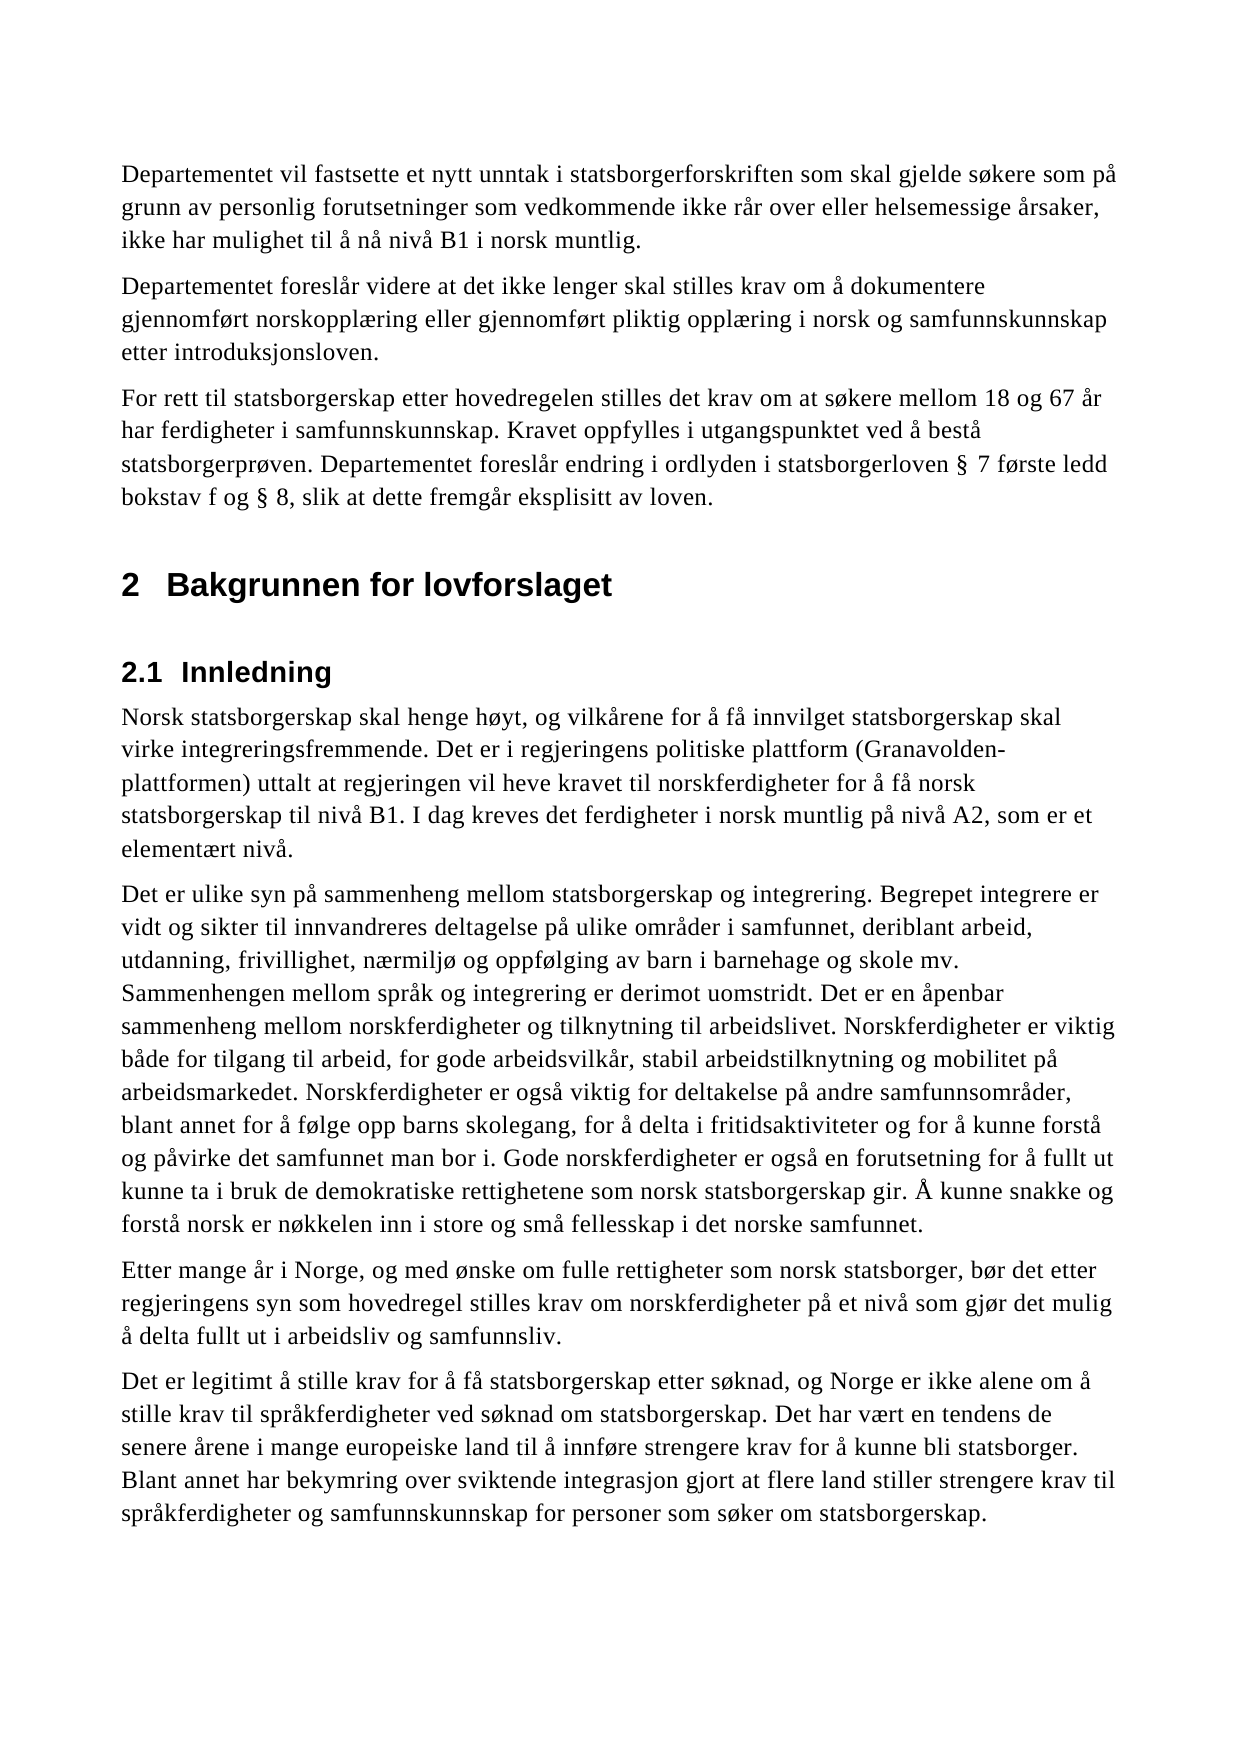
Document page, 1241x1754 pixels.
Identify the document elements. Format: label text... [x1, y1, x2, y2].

text Det er legitimt å stille krav for å få statsborgerskap etter søknad, og Norge er ikke alene om å stille krav til språkferdigheter ved søknad om statsborgerskap. Det har vært en tendens de senere årene i mange europeiske land til å innføre strengere krav for å kunne bli statsborger. Blant annet har bekymring over sviktende integrasjon gjort at flere land stiller strengere krav til språkferdigheter og samfunnskunnskap for personer som søker om statsborgerskap. [121, 1366, 1119, 1527]
text Norsk statsborgerskap skal henge høyt, og vilkårene for å få innvilget statsborgerskap skal virke integreringsfremmende. Det er i regjeringens politiske plattform (Granavolden-plattformen) uttalt at regjeringen vil heve kravet til norskferdigheter for å få norsk statsborgerskap til nivå B1. I dag kreves det ferdigheter i norsk muntlig på nivå A2, som er et elementært nivå. [121, 702, 1119, 862]
text Etter mange år i Norge, og med ønske om fulle rettigheter som norsk statsborger, bør det etter regjeringens syn som hovedregel stilles krav om norskferdigheter på et nivå som gjør det mulig å delta fullt ut i arbeidsliv og samfunnsliv. [121, 1255, 1119, 1350]
text Det er ulike syn på sammenheng mellom statsborgerskap og integrering. Begrepet integrere er vidt og sikter til innvandreres deltagelse på ulike områder i samfunnet, deriblant arbeid, utdanning, frivillighet, nærmiljø og oppfølging av barn i barnehage og skole mv. Sammenhengen mellom språk og integrering er derimot uomstridt. Det er en åpenbar sammenheng mellom norskferdigheter og tilknytning til arbeidslivet. Norskferdigheter er viktig både for tilgang til arbeid, for gode arbeidsvilkår, stabil arbeidstilknytning og mobilitet på arbeidsmarkedet. Norskferdigheter er også viktig for deltakelse på andre samfunnsområder, blant annet for å følge opp barns skolegang, for å delta i fritidsaktiviteter og for å kunne forstå og påvirke det samfunnet man bor i. Gode norskferdigheter er også en forutsetning for å fullt ut kunne ta i bruk de demokratiske rettighetene som norsk statsborgerskap gir. Å kunne snakke og forstå norsk er nøkkelen inn i store og små fellesskap i det norske samfunnet. [121, 879, 1119, 1238]
text Departementet vil fastsette et nytt unntak i statsborgerforskriften som skal gjelde søkere som på grunn av personlig forutsetninger som vedkommende ikke rår over eller helsemessige årsaker, ikke har mulighet til å nå nivå B1 i norsk muntlig. [121, 159, 1119, 254]
subtitle Bakgrunnen for lovforslaget [121, 565, 1119, 603]
text For rett til statsborgerskap etter hovedregelen stilles det krav om at søkere mellom 18 og 67 år har ferdigheter i samfunnskunnskap. Kravet oppfylles i utgangspunktet ved å bestå statsborgerprøven. Departementet foreslår endring i ordlyden i statsborgerloven § 7 første ledd bokstav f og § 8, slik at dette fremgår eksplisitt av loven. [121, 383, 1119, 510]
subtitle Innledning [121, 655, 1119, 688]
text Departementet foreslår videre at det ikke lenger skal stilles krav om å dokumentere gjennomført norskopplæring eller gjennomført pliktig opplæring i norsk og samfunnskunnskap etter introduksjonsloven. [121, 271, 1119, 366]
